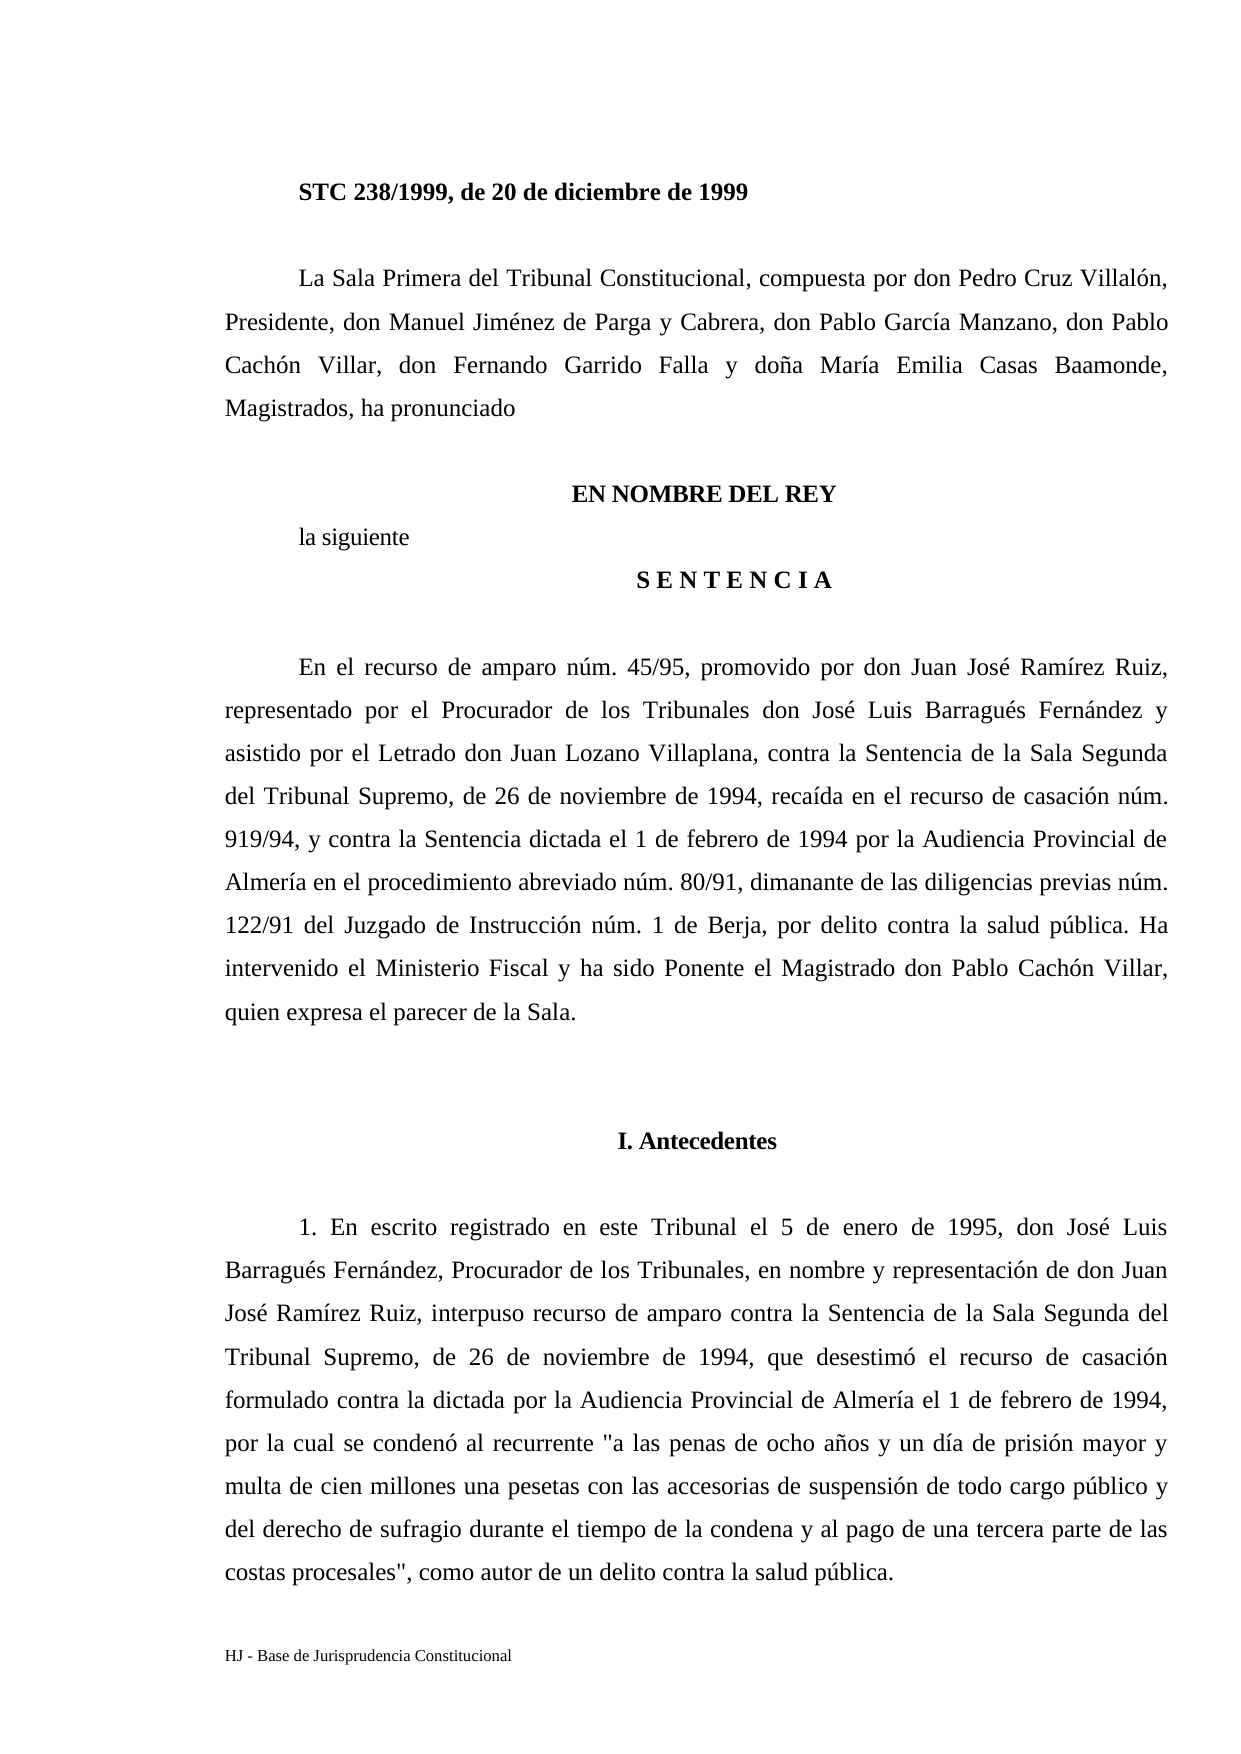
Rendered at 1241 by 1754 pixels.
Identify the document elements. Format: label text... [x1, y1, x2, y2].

text En el recurso de amparo núm. 45/95, promovido por don Juan José Ramírez Ruiz, representado por el Procurador de los Tribunales don José Luis Barragués Fernández y asistido por el Letrado don Juan Lozano Villaplana, contra la Sentencia de la Sala Segunda del Tribunal Supremo, de 26 de noviembre de 1994, recaída en el recurso de casación núm. 919/94, y contra la Sentencia dictada el 1 de febrero de 1994 por la Audiencia Provincial de Almería en el procedimiento abreviado núm. 80/91, dimanante de las diligencias previas núm. 122/91 del Juzgado de Instrucción núm. 1 de Berja, por delito contra la salud pública. Ha intervenido el Ministerio Fiscal y ha sido Ponente el Magistrado don Pablo Cachón Villar, quien expresa el parecer de la Sala. [224, 652, 1169, 1025]
text S E N T E N C I A [224, 565, 1169, 594]
text la siguiente [224, 522, 1110, 551]
text EN NOMBRE DEL REY [224, 479, 1110, 508]
text La Sala Primera del Tribunal Constitucional, compuesta por don Pedro Cruz Villalón, Presidente, don Manuel Jiménez de Parga y Cabrera, don Pablo García Manzano, don Pablo Cachón Villar, don Fernando Garrido Falla y doña María Emilia Casas Baamonde, Magistrados, ha pronunciado [224, 263, 1169, 422]
text STC 238/1999, de 20 de diciembre de 1999 [224, 177, 1169, 206]
text I. Antecedentes [224, 1126, 1169, 1155]
text 1. En escrito registrado en este Tribunal el 5 de enero de 1995, don José Luis Barragués Fernández, Procurador de los Tribunales, en nombre y representación de don Juan José Ramírez Ruiz, interpuso recurso de amparo contra la Sentencia de la Sala Segunda del Tribunal Supremo, de 26 de noviembre de 1994, que desestimó el recurso de casación formulado contra la dictada por la Audiencia Provincial de Almería el 1 de febrero de 1994, por la cual se condenó al recurrente "a las penas de ocho años y un día de prisión mayor y multa de cien millones una pesetas con las accesorias de suspensión de todo cargo público y del derecho de sufragio durante el tiempo de la condena y al pago de una tercera parte de las costas procesales", como autor de un delito contra la salud pública. [224, 1212, 1169, 1586]
